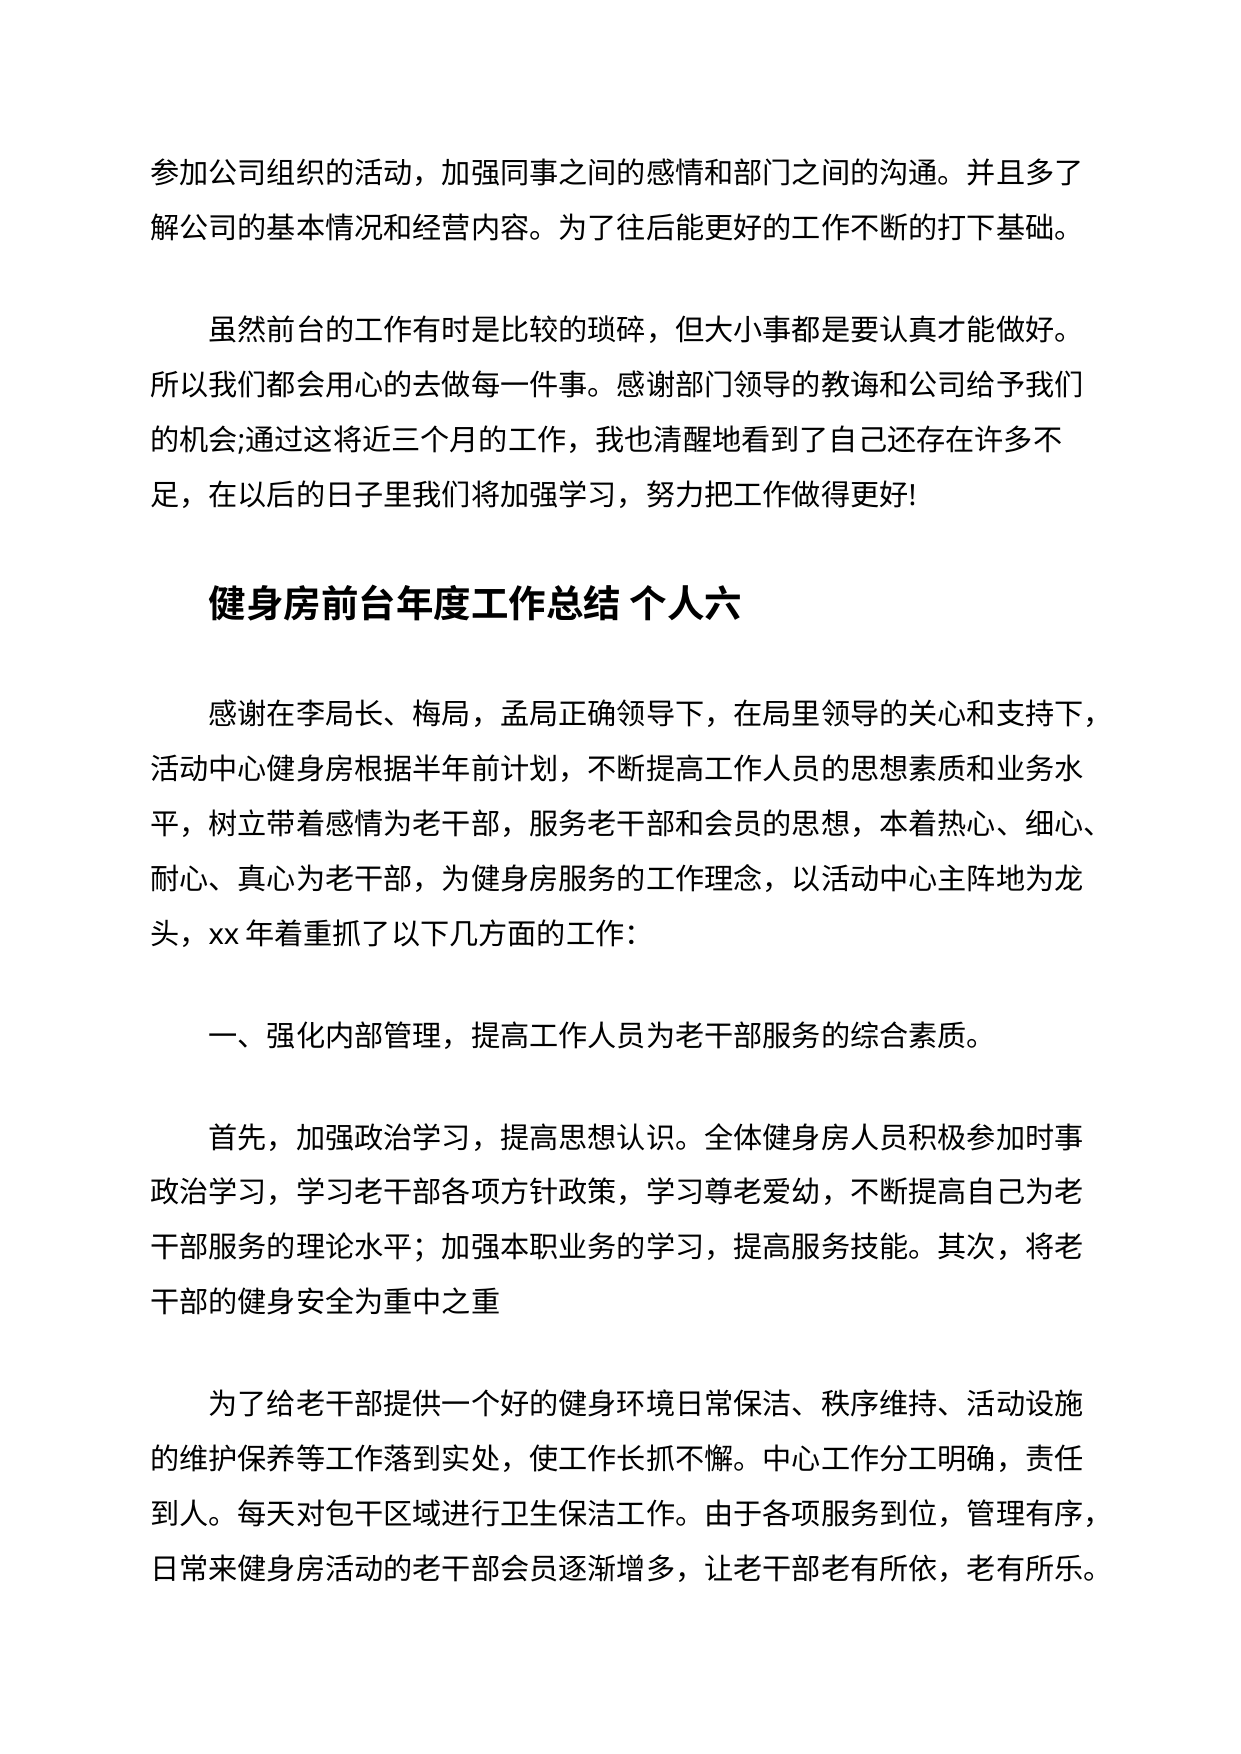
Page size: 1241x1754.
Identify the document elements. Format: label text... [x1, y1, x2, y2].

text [150, 150, 1090, 247]
text 为了给老干部提供一个好的健身环境日常保洁、秩序维持、活动设施的维护保养等工作落到实处，使工作长抓不懈。中心工作分工明确，责任到人。每天对包干区域进行卫生保洁工作。由于各项服务到位，管理有序，日常来健身房活动的老干部会员逐渐增多，让老干部老有所依，老有所乐。 [150, 1381, 1090, 1588]
text 一、强化内部管理，提高工作人员为老干部服务的综合素质。 [150, 1012, 1090, 1055]
text 感谢在李局长、梅局，孟局正确领导下，在局里领导的关心和支持下，活动中心健身房根据半年前计划，不断提高工作人员的思想素质和业务水平，树立带着感情为老干部，服务老干部和会员的思想，本着热心、细心、耐心、真心为老干部，为健身房服务的工作理念，以活动中心主阵地为龙头，xx年着重抓了以下几方面的工作： [150, 691, 1090, 953]
text 首先，加强政治学习，提高思想认识。全体健身房人员积极参加时事政治学习，学习老干部各项方针政策，学习尊老爱幼，不断提高自己为老干部服务的理论水平；加强本职业务的学习，提高服务技能。其次，将老干部的健身安全为重中之重 [150, 1114, 1090, 1321]
text 健身房前台年度工作总结 个人六 [150, 573, 1090, 628]
text 虽然前台的工作有时是比较的琐碎，但大小事都是要认真才能做好。所以我们都会用心的去做每一件事。感谢部门领导的教诲和公司给予我们的机会;通过这将近三个月的工作，我也清醒地看到了自己还存在许多不足，在以后的日子里我们将加强学习，努力把工作做得更好! [150, 307, 1090, 514]
